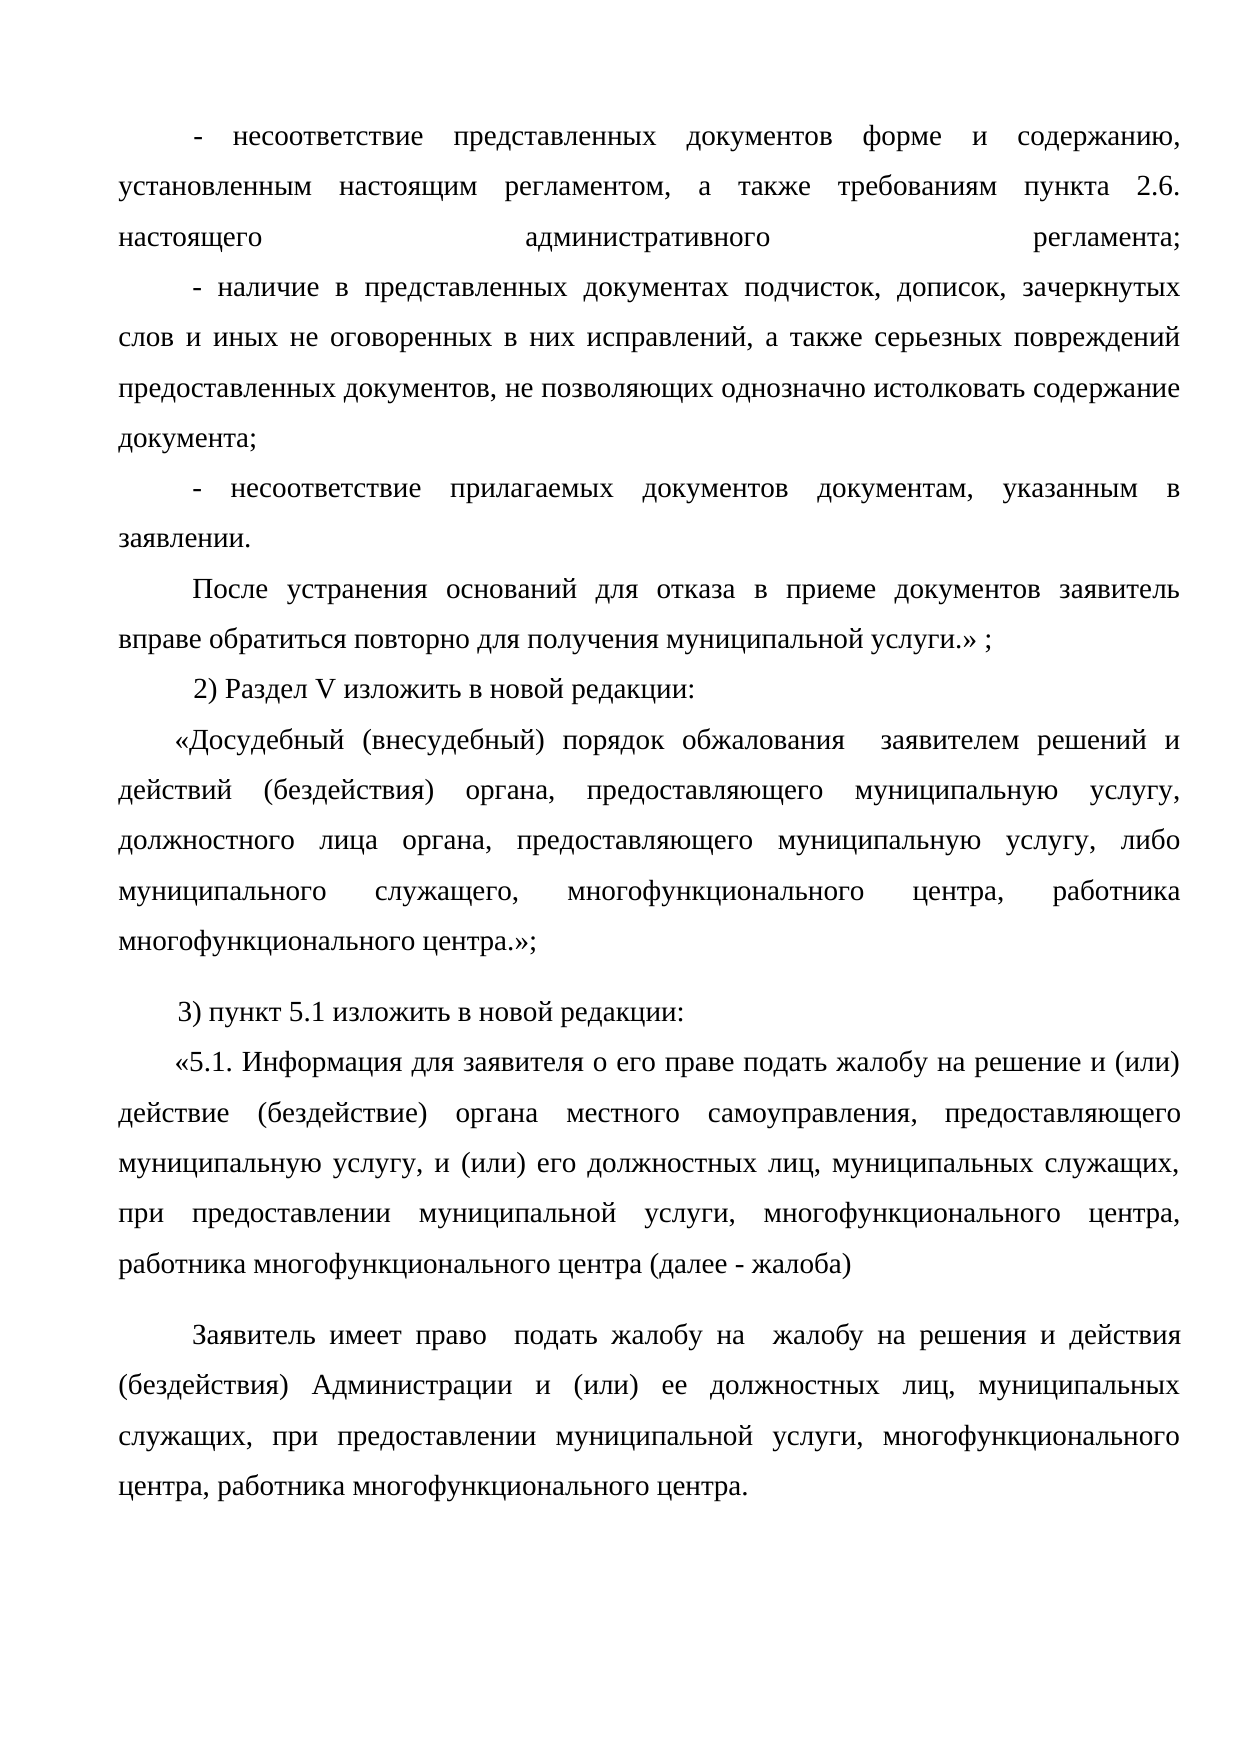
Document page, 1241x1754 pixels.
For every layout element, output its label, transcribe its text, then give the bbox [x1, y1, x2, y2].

text Заявитель имеет право подать жалобу на жалобу на решения и действия (бездействия) Администрации и (или) ее должностных лиц, муниципальных служащих, при предоставлении муниципальной услуги, многофункционального центра, работника многофункционального центра. [118, 1317, 1181, 1501]
text 3) пункт 5.1 изложить в новой редакции: [118, 994, 1181, 1028]
text - несоответствие представленных документов форме и содержанию, установленным настоящим регламентом, а также требованиям пункта 2.6. настоящего административного регламента; - наличие в представленных документах подчисток, дописок, зачеркнутых слов и иных не оговоренных в них исправлений, а также серьезных повреждений предоставленных документов, не позволяющих однозначно истолковать содержание документа; - несоответствие прилагаемых документов документам, указанным в заявлении. После устранения оснований для отказа в приеме документов заявитель вправе обратиться повторно для получения муниципальной услуги.» ; [118, 118, 1181, 655]
text «5.1. Информация для заявителя о его праве подать жалобу на решение и (или) действие (бездействие) органа местного самоуправления, предоставляющего муниципальную услугу, и (или) его должностных лиц, муниципальных служащих, при предоставлении муниципальной услуги, многофункционального центра, работника многофункционального центра (далее - жалоба) [118, 1044, 1181, 1279]
text 2) Раздел V изложить в новой редакции: [118, 672, 1181, 705]
text «Досудебный (внесудебный) порядок обжалования заявителем решений и действий (бездействия) органа, предоставляющего муниципальную услугу, должностного лица органа, предоставляющего муниципальную услугу, либо муниципального служащего, многофункционального центра, работника многофункционального центра.»; [118, 722, 1181, 957]
